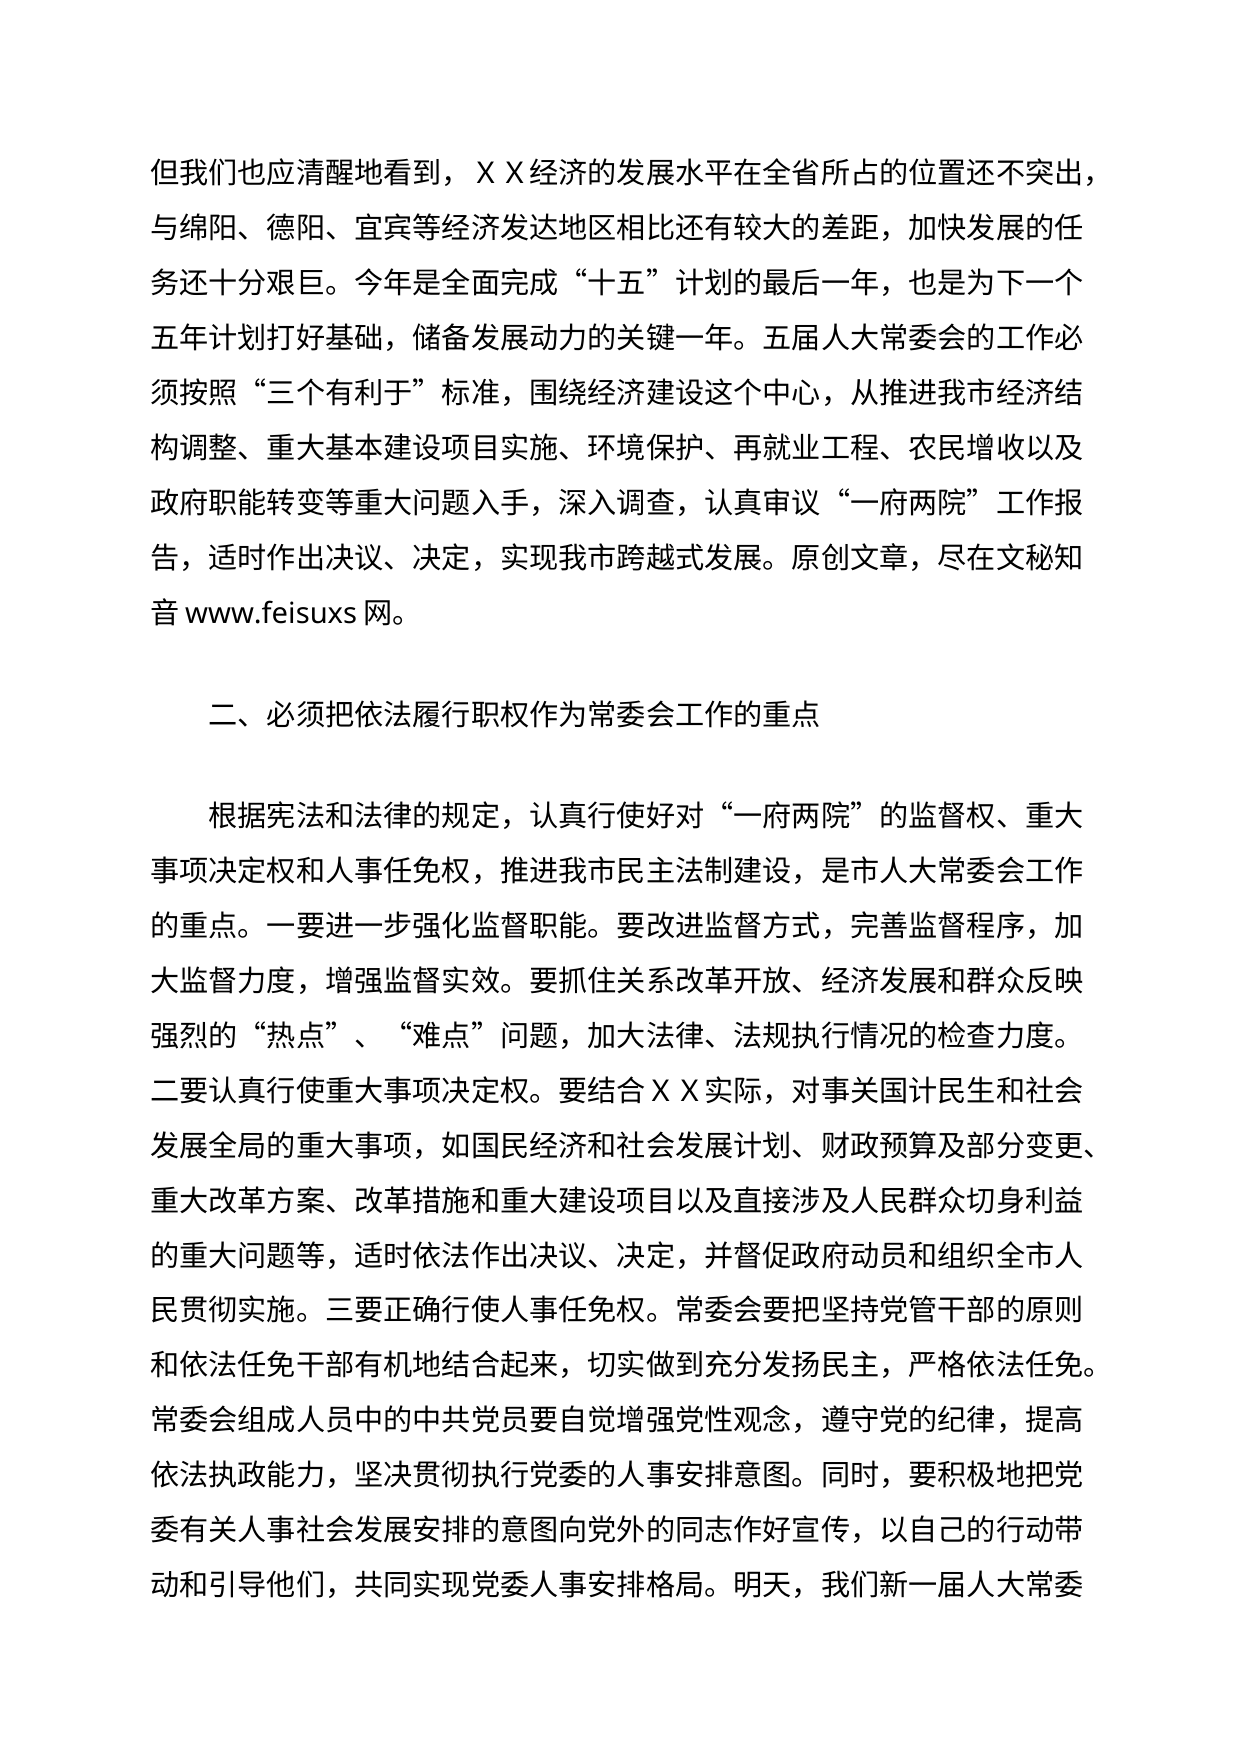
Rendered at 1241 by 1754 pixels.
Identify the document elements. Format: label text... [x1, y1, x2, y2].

text 二、必须把依法履行职权作为常委会工作的重点 [150, 691, 1090, 733]
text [150, 150, 1090, 632]
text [150, 793, 1090, 1604]
